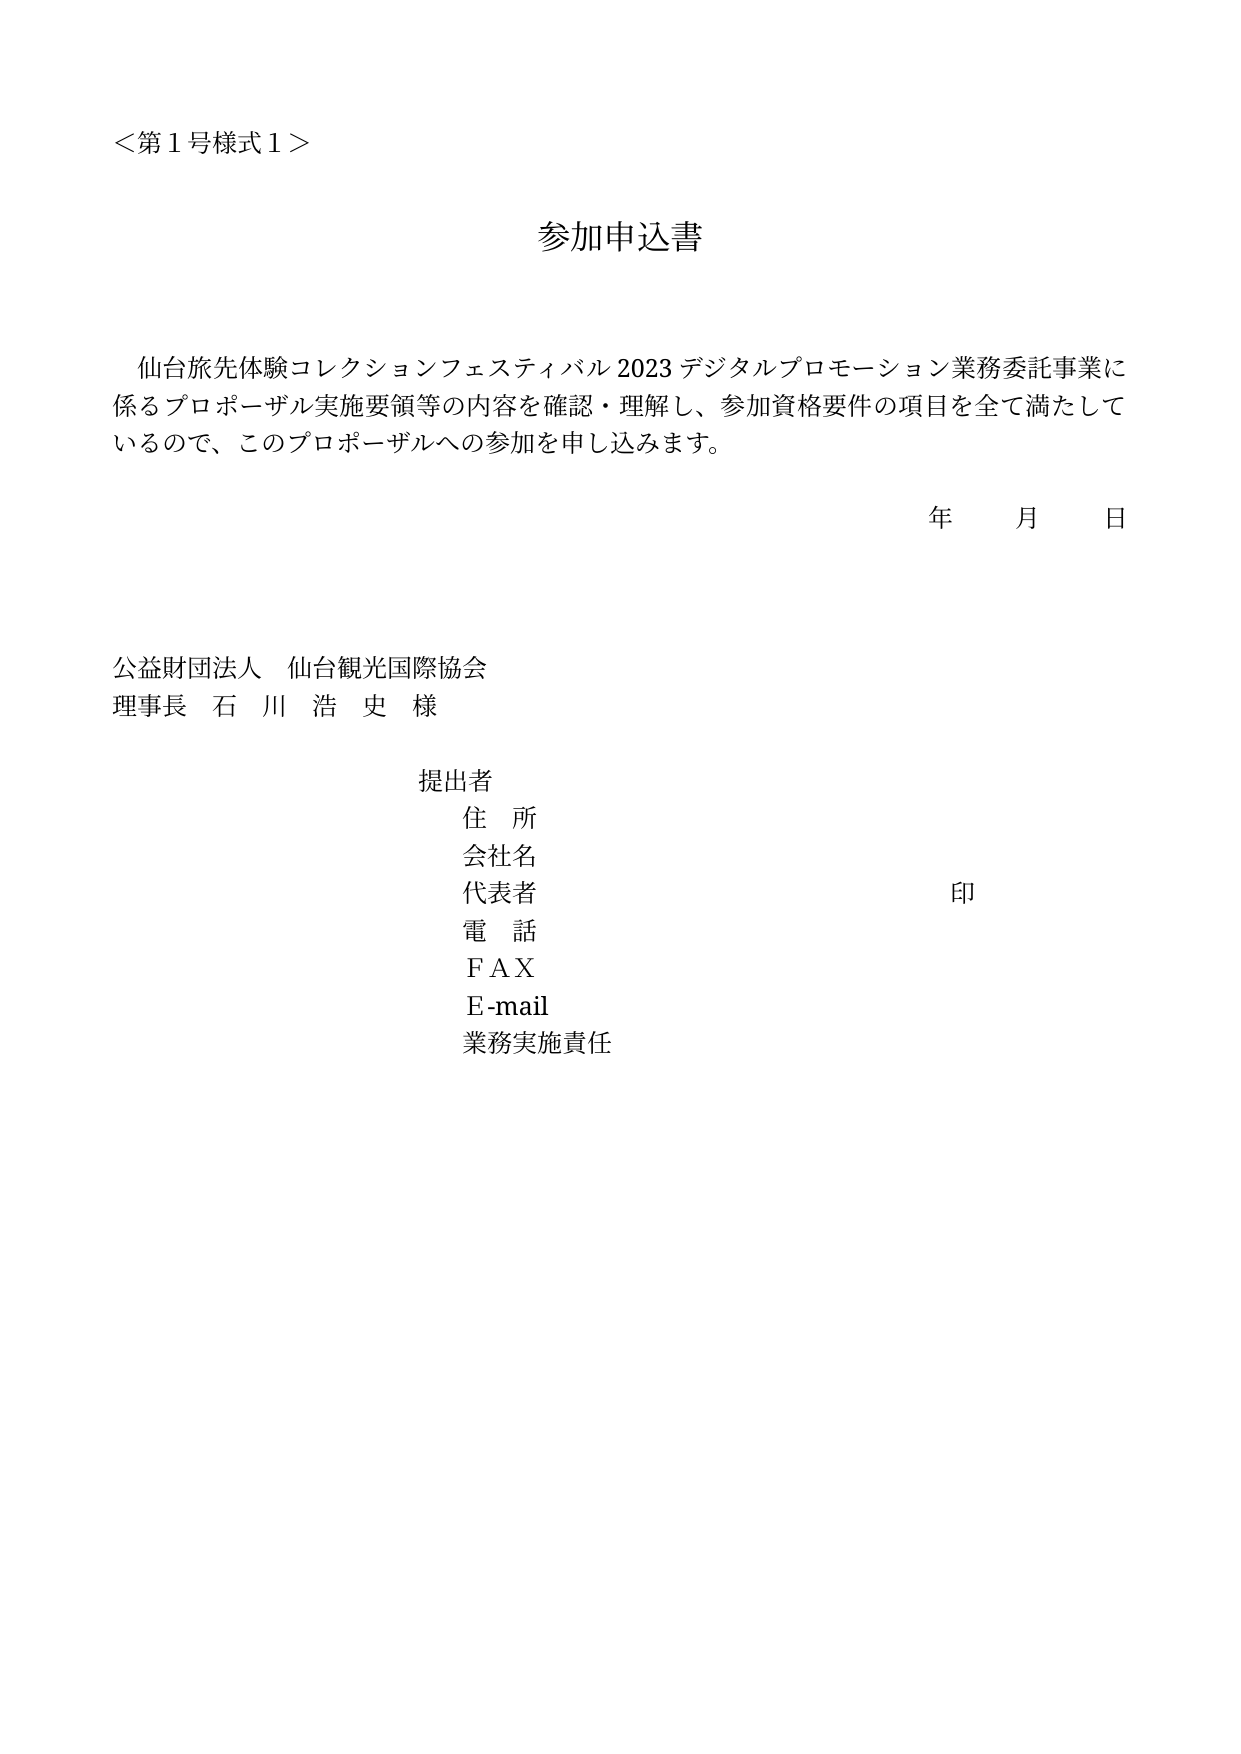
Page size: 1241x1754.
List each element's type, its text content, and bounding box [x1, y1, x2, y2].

text 電 話 [462, 910, 1128, 948]
text 住 所 [462, 798, 1128, 835]
text Ｅ-mail [462, 985, 1128, 1023]
text ＦＡＸ [462, 948, 1128, 985]
text 代表者 印 [462, 873, 1128, 910]
text 年 月 日 [112, 498, 1128, 535]
text 参加申込書 [112, 198, 1128, 273]
text 理事長 石 川 浩 史 様 [112, 685, 1128, 723]
text 公益財団法人 仙台観光国際協会 [112, 648, 1128, 685]
text 会社名 [462, 835, 1128, 873]
text ＜第１号様式１＞ [112, 123, 1128, 160]
text 仙台旅先体験コレクションフェスティバル2023デジタルプロモーション業務委託事業に係るプロポーザル実施要領等の内容を確認・理解し、参加資格要件の項目を全て満たしているので、このプロポーザルへの参加を申し込みます。 [112, 348, 1128, 460]
text 提出者 [418, 760, 1128, 798]
text 業務実施責任 [462, 1023, 1128, 1060]
